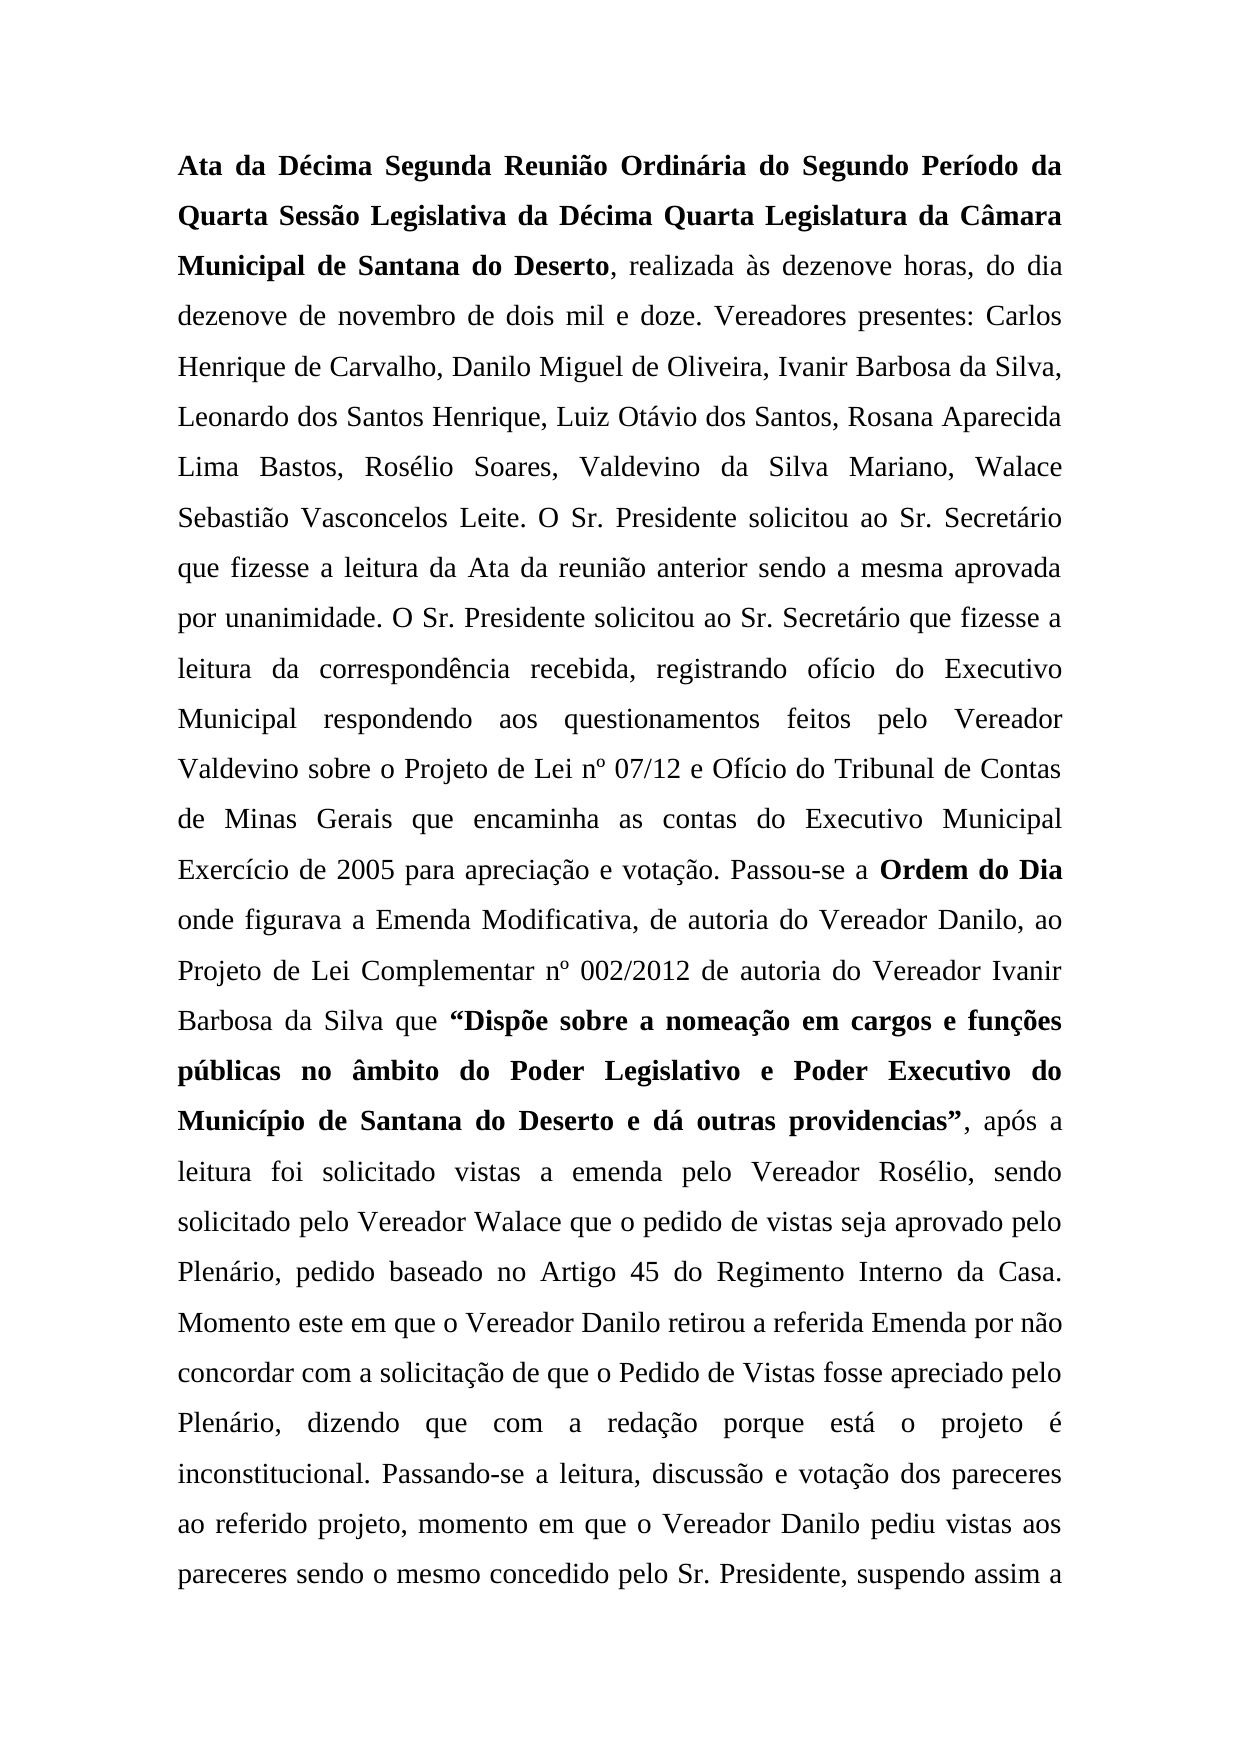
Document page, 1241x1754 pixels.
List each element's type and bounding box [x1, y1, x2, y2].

text [177, 148, 1063, 1590]
